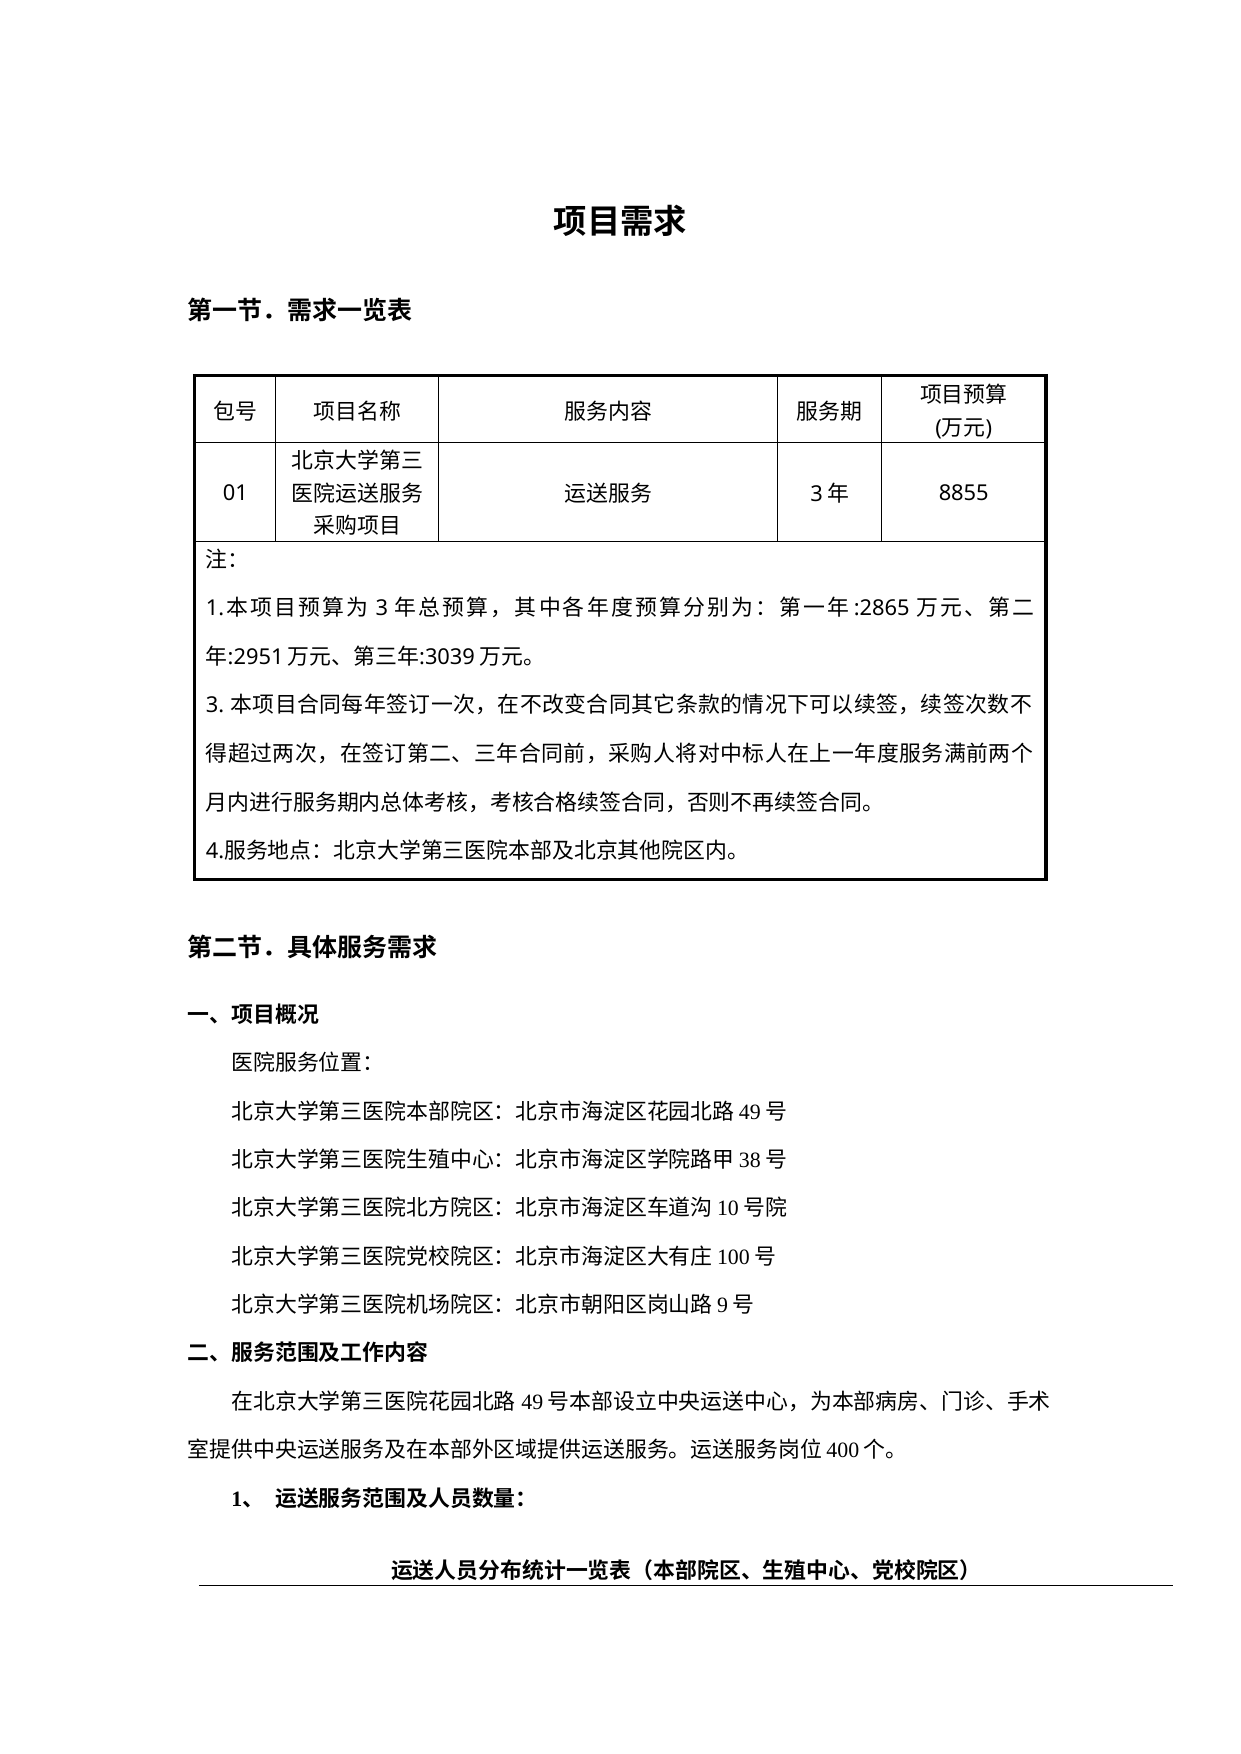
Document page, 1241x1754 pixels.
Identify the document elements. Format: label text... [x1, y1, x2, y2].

text 1、 运送服务范围及人员数量： [187, 1480, 1053, 1513]
text 北京大学第三医院党校院区：北京市海淀区大有庄100号 [187, 1238, 1053, 1271]
text 在北京大学第三医院花园北路49号本部设立中央运送中心，为本部病房、门诊、手术室提供中央运送服务及在本部外区域提供运送服务。运送服务岗位400个。 [187, 1383, 1053, 1464]
subtitle 项目需求 [187, 187, 1053, 252]
text 医院服务位置： [187, 1045, 1053, 1077]
text 北京大学第三医院机场院区：北京市朝阳区岗山路9号 [187, 1287, 1053, 1319]
table_header 服务期 [778, 377, 881, 442]
table_cell 01 [196, 443, 275, 541]
text 北京大学第三医院生殖中心：北京市海淀区学院路甲38号 [187, 1142, 1053, 1174]
text 北京大学第三医院本部院区：北京市海淀区花园北路49号 [187, 1093, 1053, 1126]
table_cell 8855 [882, 443, 1044, 541]
text 一、项目概况 [187, 997, 1053, 1029]
table_header 包号 [196, 377, 275, 442]
text 二、服务范围及工作内容 [187, 1335, 1053, 1367]
table_cell 北京大学第三医院运送服务采购项目 [276, 443, 438, 541]
table_header 服务内容 [439, 377, 777, 442]
text 第一节．需求一览表 [187, 276, 1053, 341]
table_cell 3年 [778, 443, 881, 541]
text 北京大学第三医院北方院区：北京市海淀区车道沟10号院 [187, 1190, 1053, 1222]
table_cell 注： 1.本项目预算为3年总预算，其中各年度预算分别为：第一年:2865万元、第二年:2951万元、第三年:3039万元。 3. 本项目合同每年签订一次，在不改变合同其它条款的情况下可以续签，续签次数不得超过两次，在签订第二、三年合同前，采购人将对中标人在上一年度服务满前两个月内进行服务期内总体考核，考核合格续签合同，否则不再续签合同。 4.服务地点：北京大学第三医院本部及北京其他院区内。 [196, 542, 1044, 878]
table_cell 运送服务 [439, 443, 777, 541]
table_header 项目名称 [276, 377, 438, 442]
text 第二节．具体服务需求 [187, 913, 1053, 978]
table_header 运送人员分布统计一览表（本部院区、生殖中心、党校院区） [199, 1529, 1173, 1585]
table_header 项目预算 (万元) [882, 377, 1044, 442]
